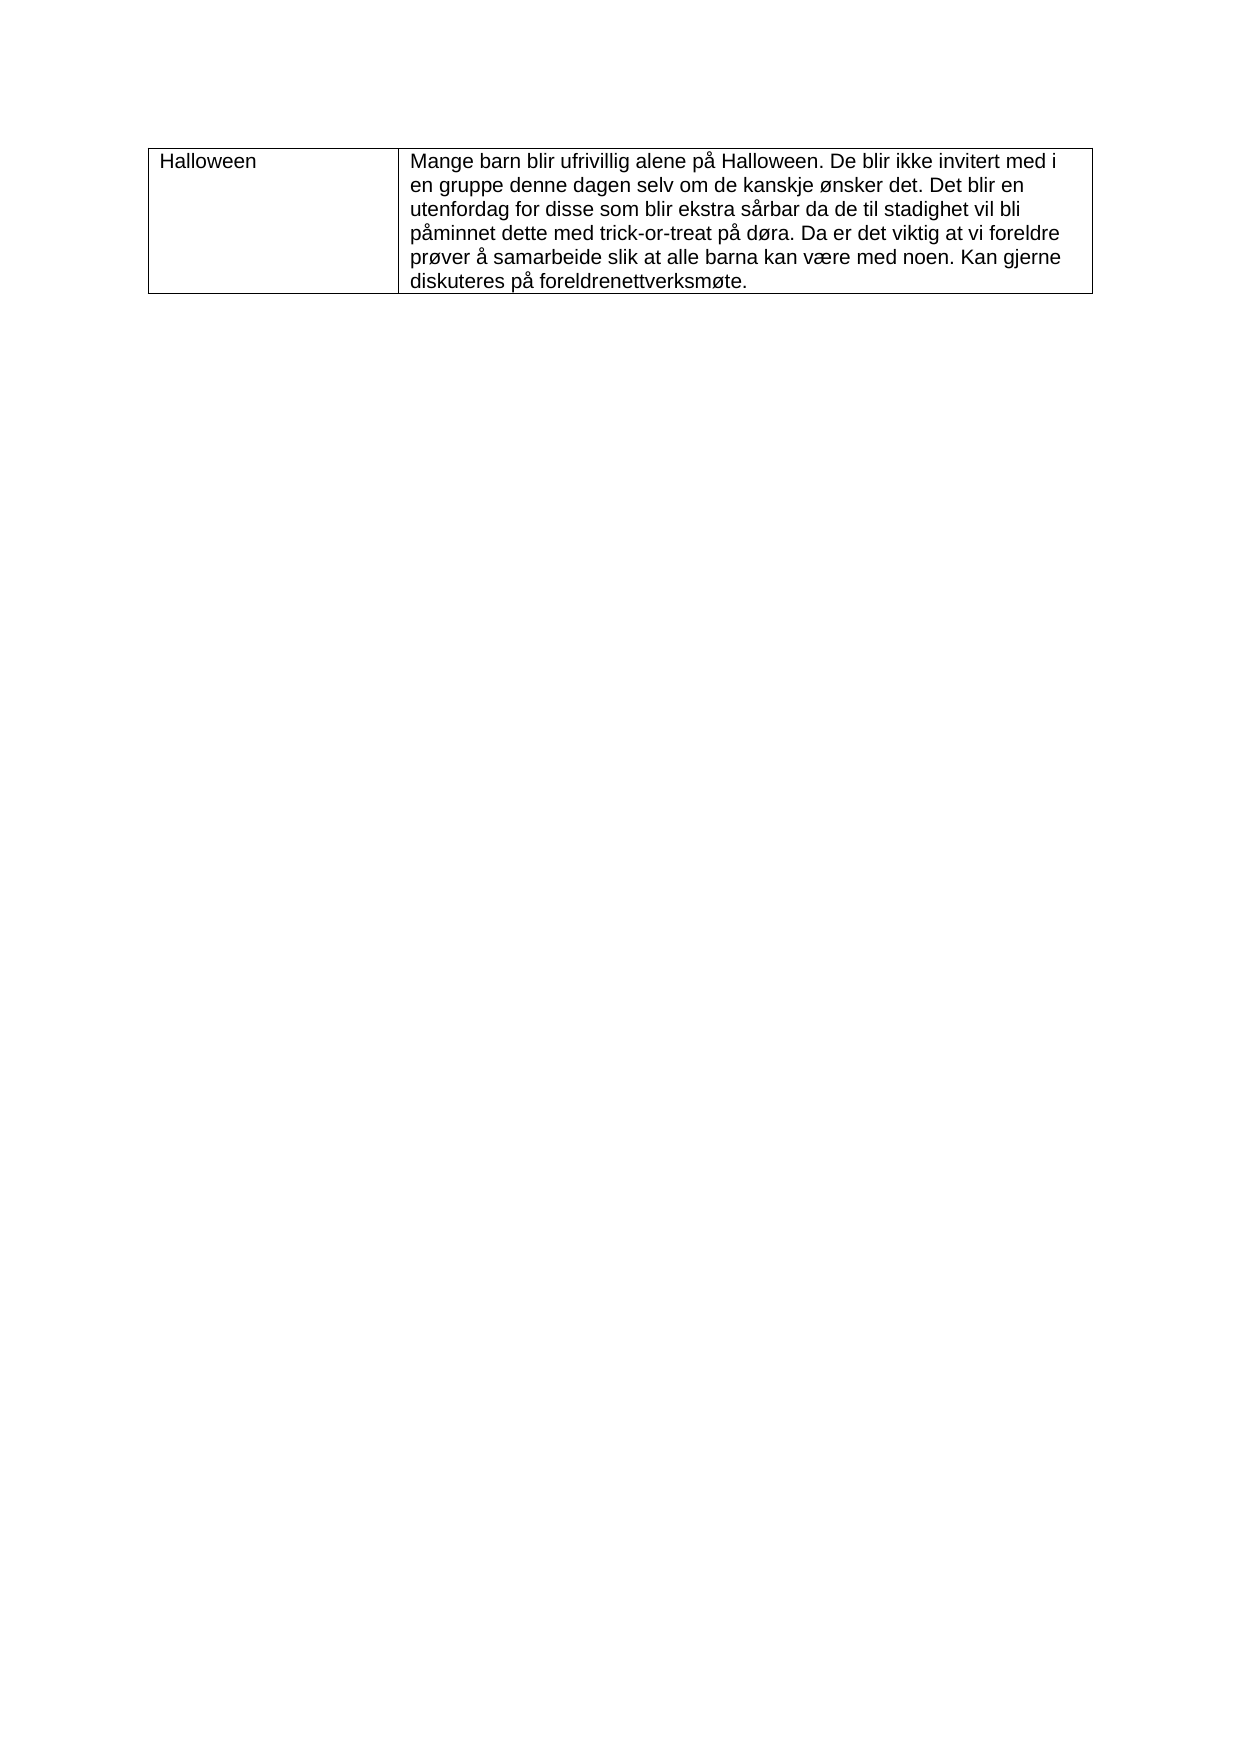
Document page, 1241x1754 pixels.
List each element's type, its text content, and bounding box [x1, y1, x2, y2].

table_cell Halloween [149, 149, 398, 292]
table_cell Mange barn blir ufrivillig alene på Halloween. De blir ikke invitert med i en gruppe denne dagen selv om de kanskje ønsker det. Det blir en utenfordag for disse som blir ekstra sårbar da de til stadighet vil bli påminnet dette med trick-or-treat på døra. Da er det viktig at vi foreldre prøver å samarbeide slik at alle barna kan være med noen. Kan gjerne diskuteres på foreldrenettverksmøte. [399, 149, 1092, 292]
